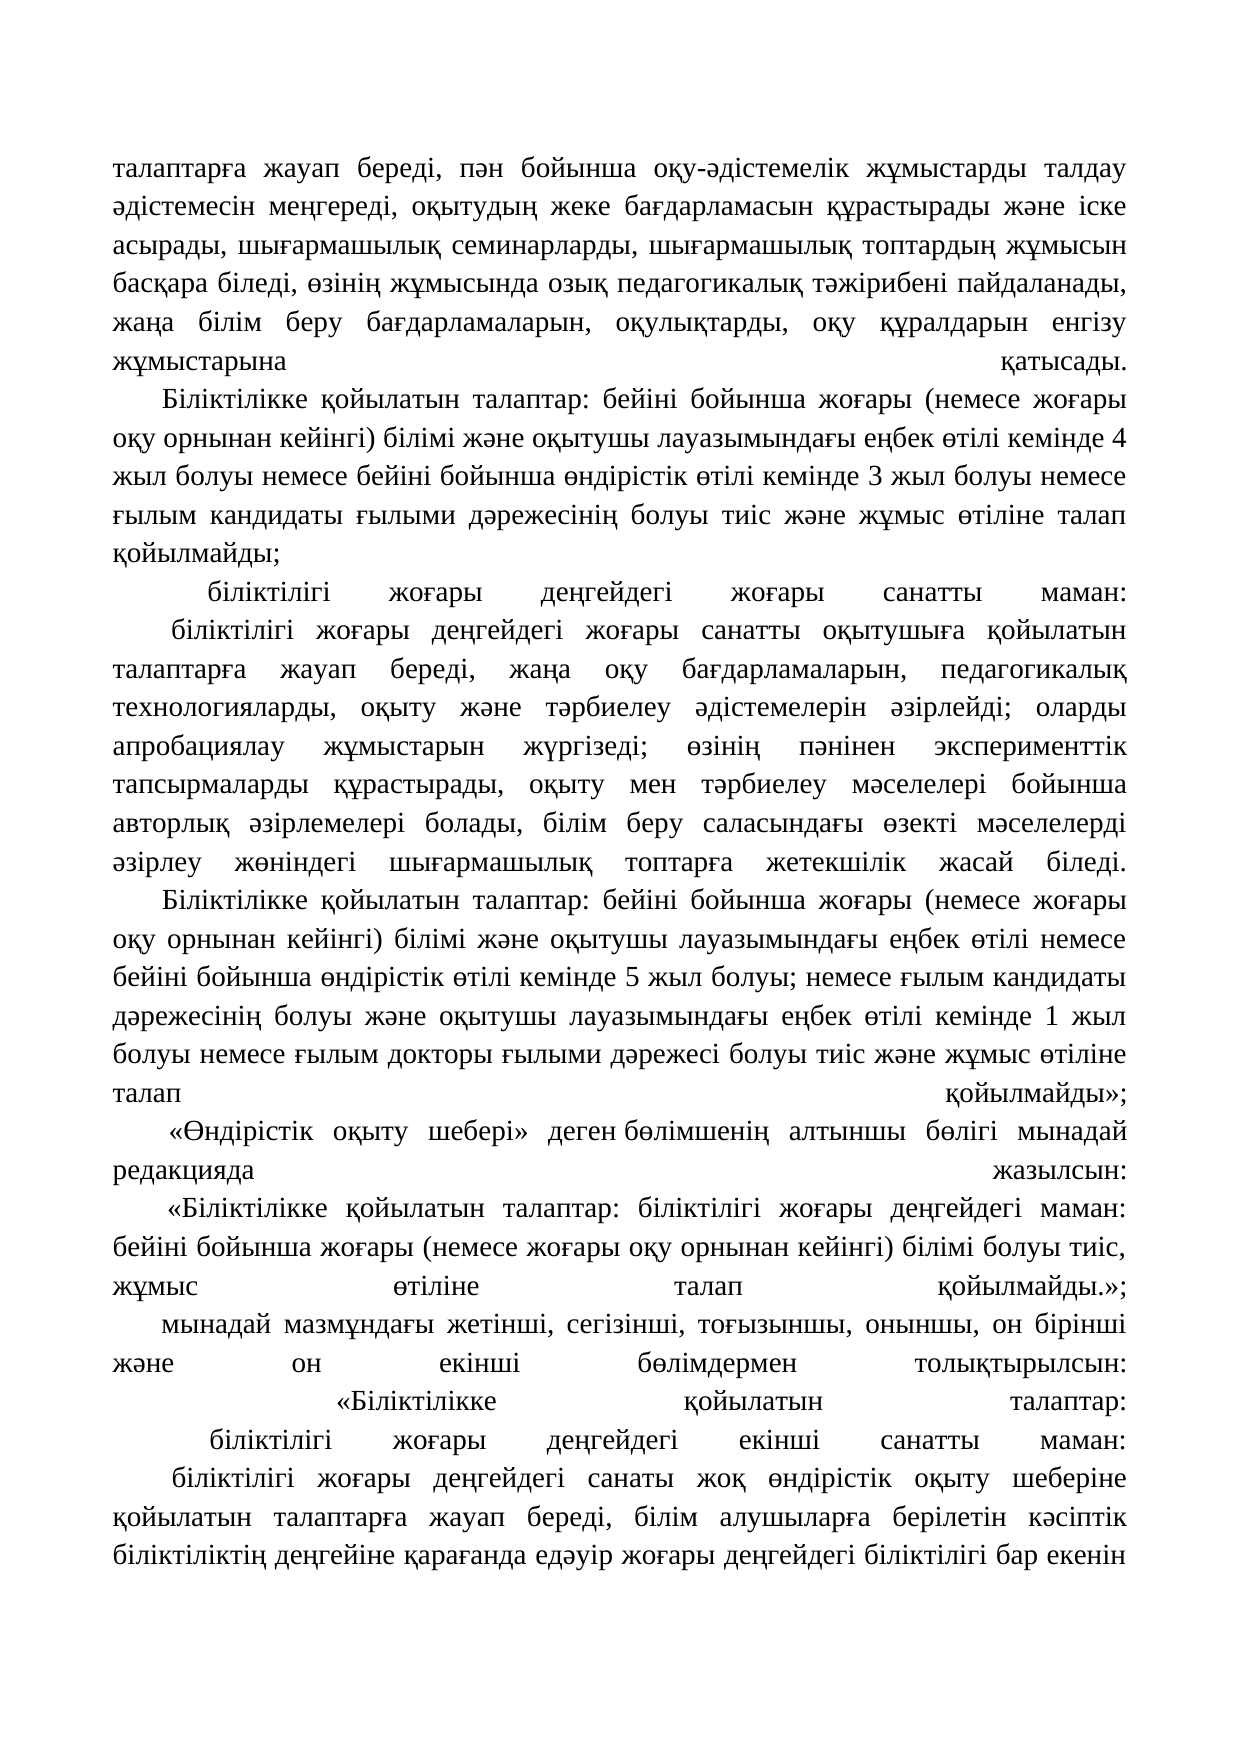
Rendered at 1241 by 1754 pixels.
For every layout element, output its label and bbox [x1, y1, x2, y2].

text [112, 150, 1128, 1571]
